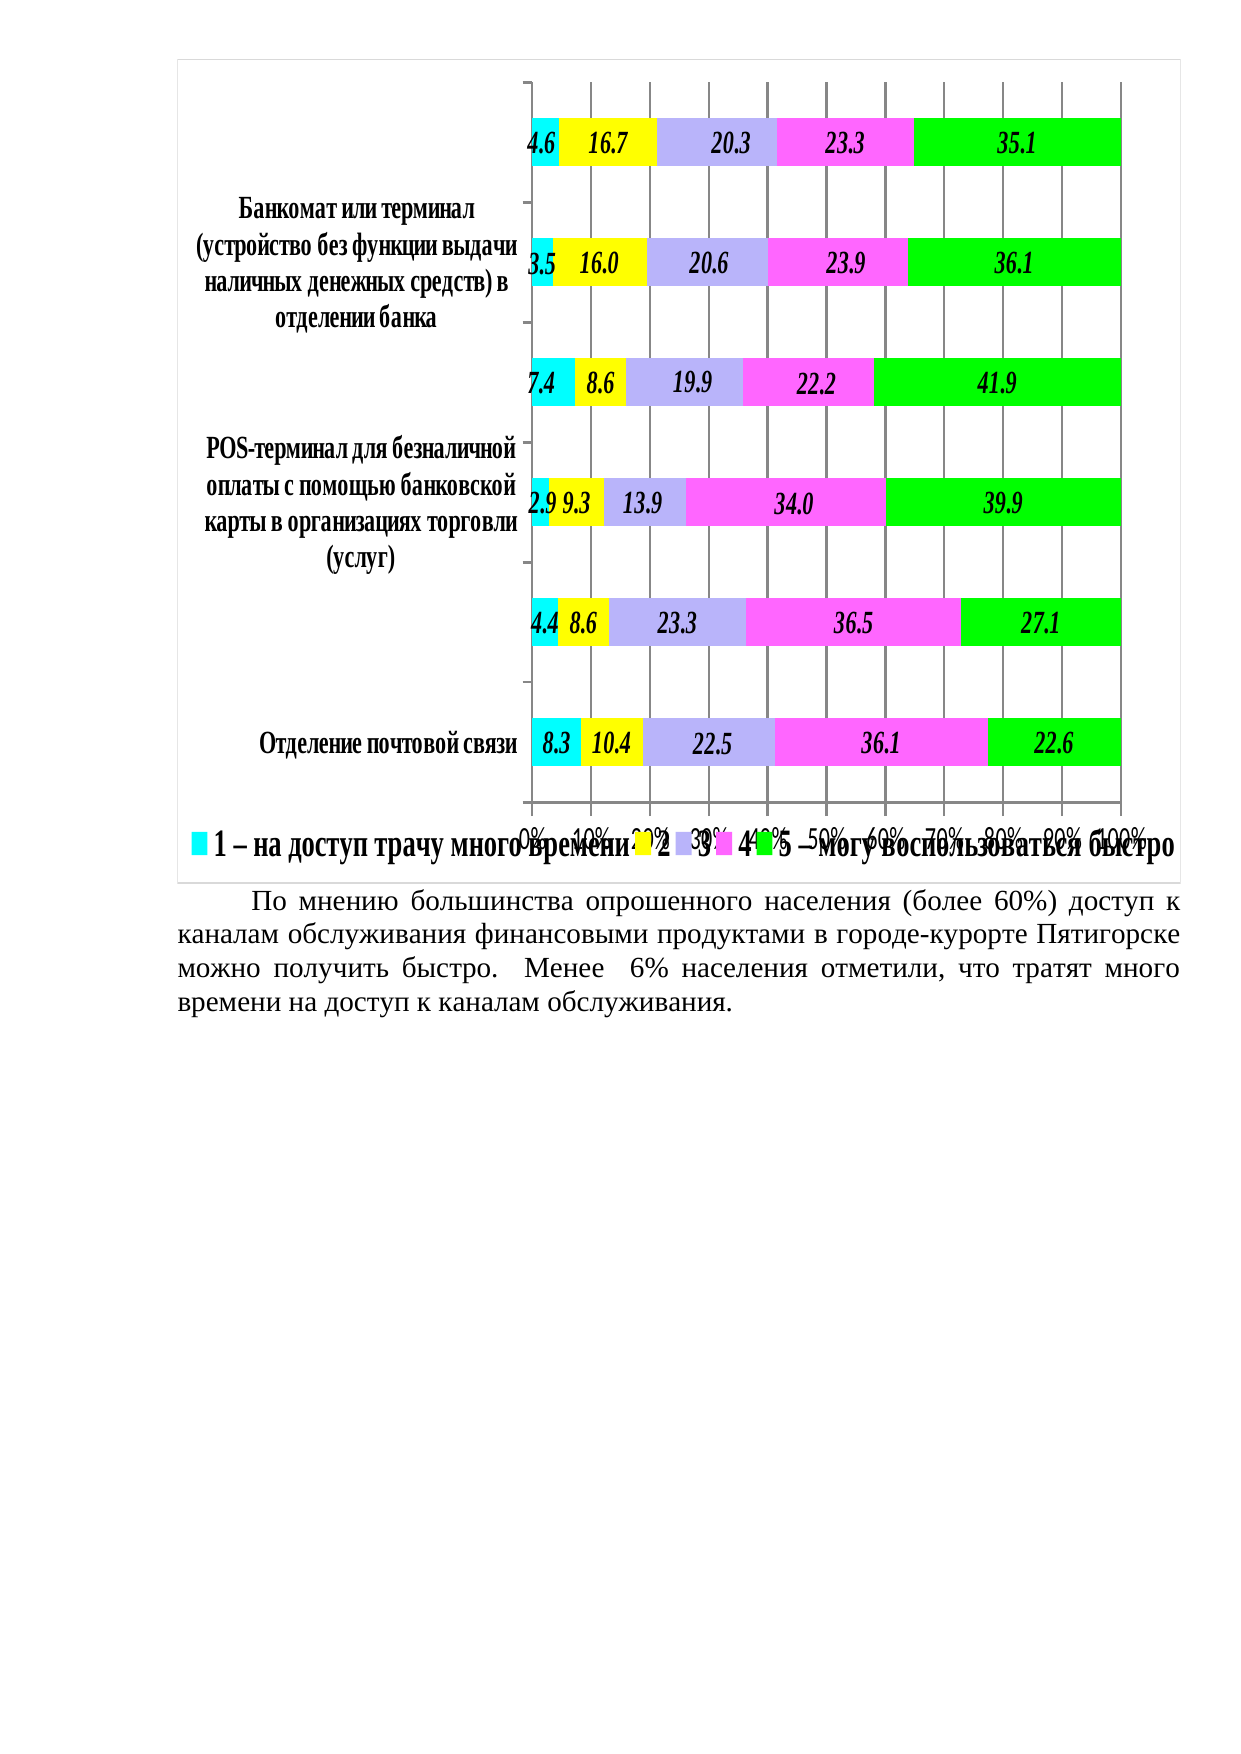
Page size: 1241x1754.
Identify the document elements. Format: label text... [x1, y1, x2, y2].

text По мнению большинства опрошенного населения (более 60%) доступ к каналам обслуживания финансовыми продуктами в городе-курорте Пятигорске можно получить быстро. Менее 6% населения отметили, что тратят много времени на доступ к каналам обслуживания. [177, 884, 1181, 1017]
